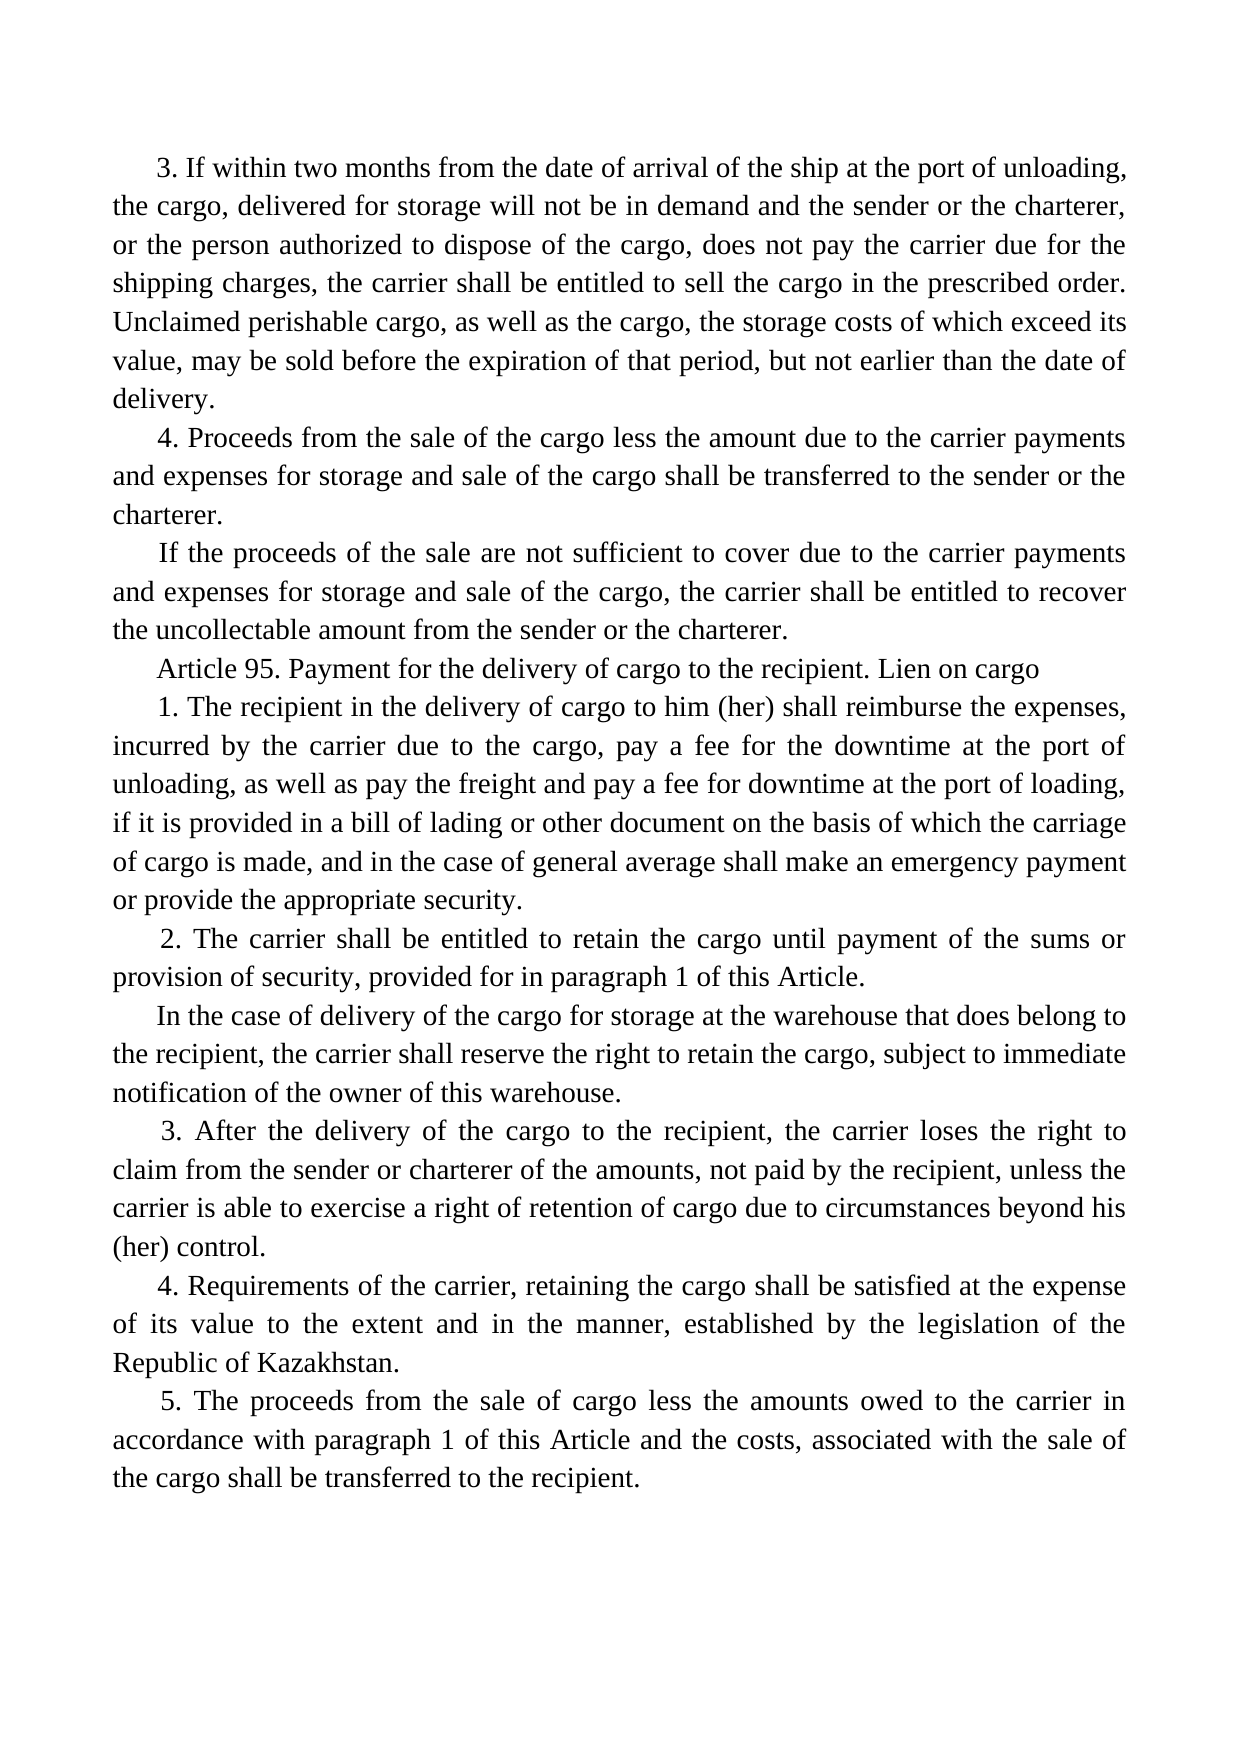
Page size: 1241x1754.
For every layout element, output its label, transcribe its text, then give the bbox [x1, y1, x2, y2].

text Article 95. Payment for the delivery of cargo to the recipient. Lien on cargo [112, 651, 1128, 684]
text In the case of delivery of the cargo for storage at the warehouse that does belong to the recipient, the carrier shall reserve the right to retain the cargo, subject to immediate notification of the owner of this warehouse. [112, 998, 1128, 1108]
text 4. Proceeds from the sale of the cargo less the amount due to the carrier payments and expenses for storage and sale of the cargo shall be transferred to the sender or the charterer. [112, 420, 1128, 530]
text 5. The proceeds from the sale of cargo less the amounts owed to the carrier in accordance with paragraph 1 of this Article and the costs, associated with the sale of the cargo shall be transferred to the recipient. [112, 1383, 1128, 1494]
text 3. If within two months from the date of arrival of the ship at the port of unloading, the cargo, delivered for storage will not be in demand and the sender or the charterer, or the person authorized to dispose of the cargo, does not pay the carrier due for the shipping charges, the carrier shall be entitled to sell the cargo in the prescribed order. Unclaimed perishable cargo, as well as the cargo, the storage costs of which exceed its value, may be sold before the expiration of that period, but not earlier than the date of delivery. [112, 150, 1128, 415]
text 3. After the delivery of the cargo to the recipient, the carrier loses the right to claim from the sender or charterer of the amounts, not paid by the recipient, unless the carrier is able to exercise a right of retention of cargo due to circumstances beyond his (her) control. [112, 1113, 1128, 1263]
text If the proceeds of the sale are not sufficient to cover due to the carrier payments and expenses for storage and sale of the cargo, the carrier shall be entitled to recover the uncollectable amount from the sender or the charterer. [112, 535, 1128, 646]
text 1. The recipient in the delivery of cargo to him (her) shall reimburse the expenses, incurred by the carrier due to the cargo, pay a fee for the downtime at the port of unloading, as well as pay the freight and pay a fee for downtime at the port of loading, if it is provided in a bill of lading or other document on the basis of which the carriage of cargo is made, and in the case of general average shall make an emergency payment or provide the appropriate security. [112, 689, 1128, 916]
text 2. The carrier shall be entitled to retain the cargo until payment of the sums or provision of security, provided for in paragraph 1 of this Article. [112, 921, 1128, 993]
text 4. Requirements of the carrier, retaining the cargo shall be satisfied at the expense of its value to the extent and in the manner, established by the legislation of the Republic of Kazakhstan. [112, 1268, 1128, 1378]
